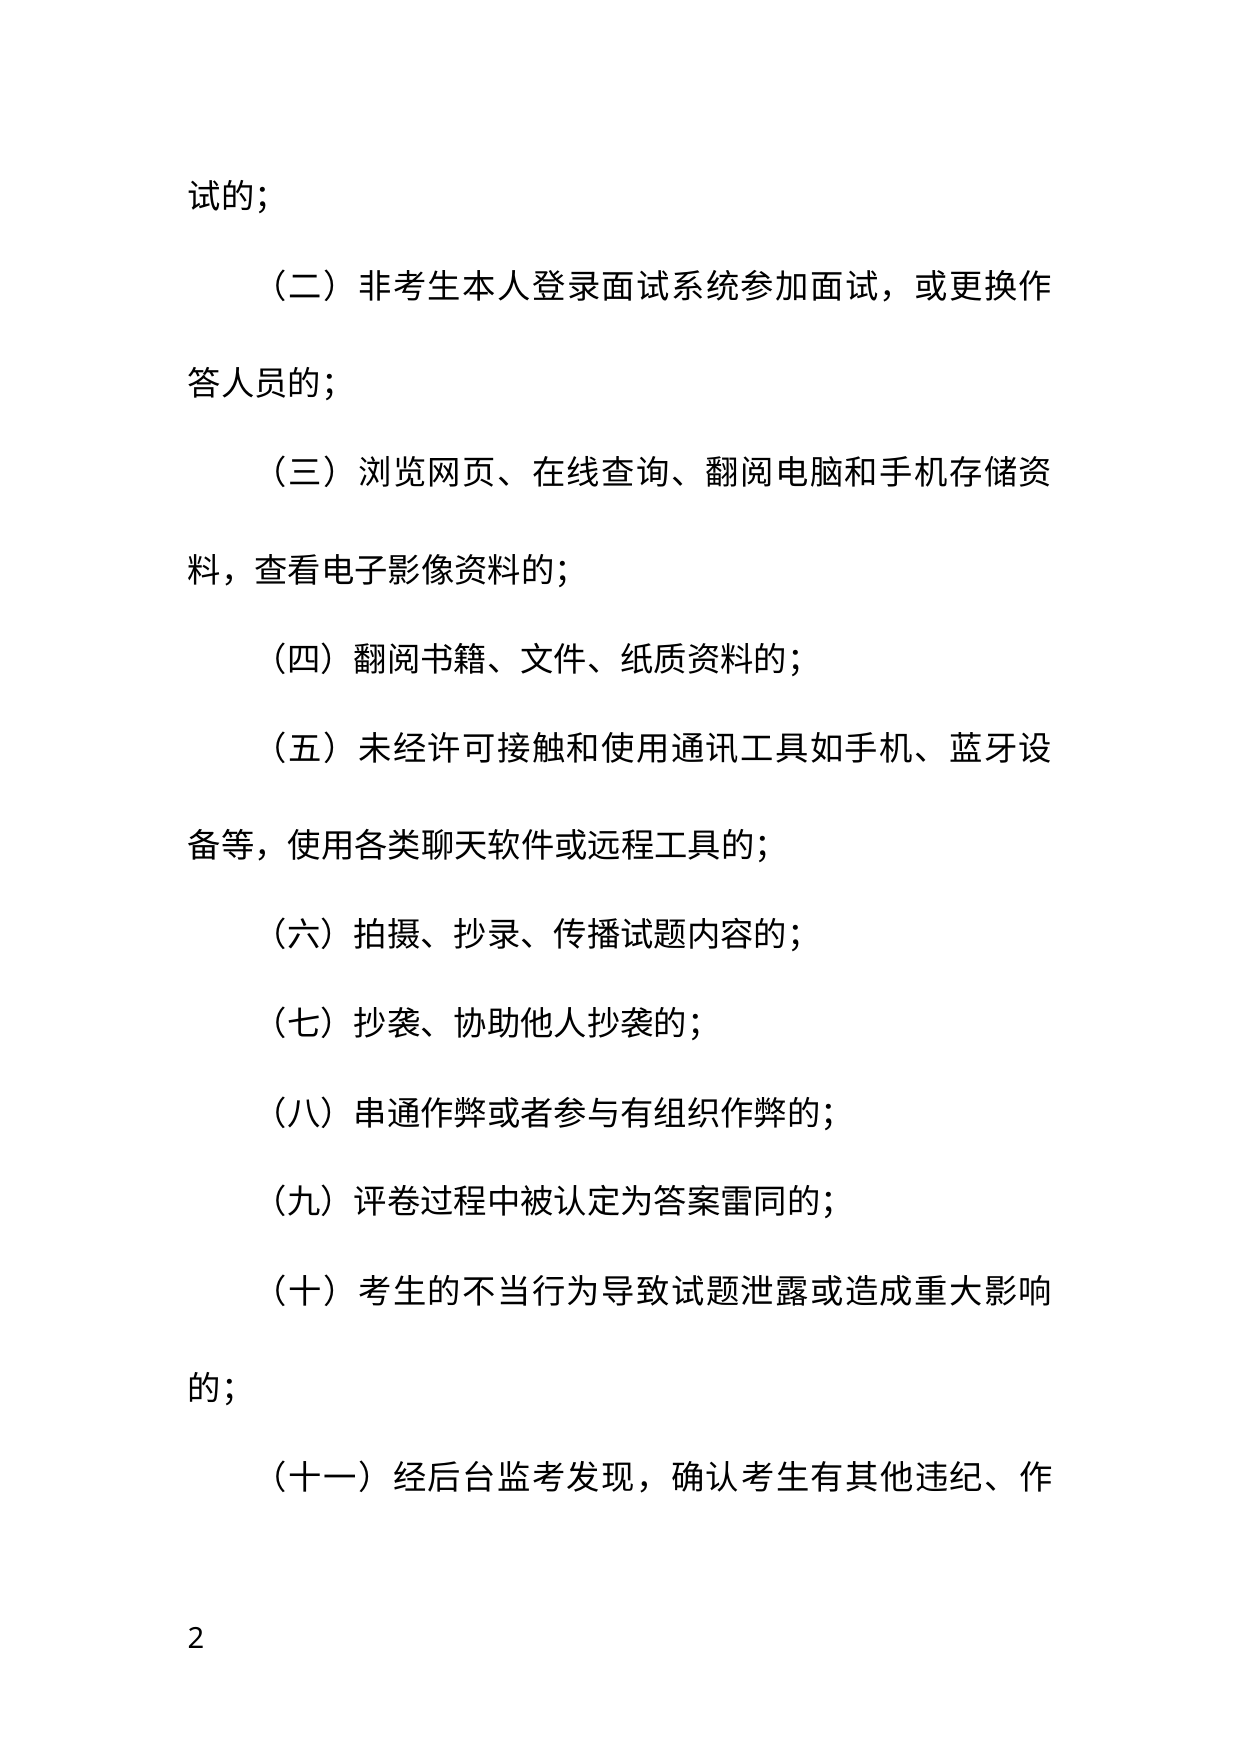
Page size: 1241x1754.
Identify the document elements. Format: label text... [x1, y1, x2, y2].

text （五）未经许可接触和使用通讯工具如手机、蓝牙设备等，使用各类聊天软件或远程工具的； [187, 713, 1053, 876]
text （十）考生的不当行为导致试题泄露或造成重大影响的； [187, 1256, 1053, 1418]
text （四）翻阅书籍、文件、纸质资料的； [187, 624, 1053, 689]
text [187, 1443, 1053, 1508]
text （三）浏览网页、在线查询、翻阅电脑和手机存储资料，查看电子影像资料的； [187, 438, 1053, 600]
text （九）评卷过程中被认定为答案雷同的； [187, 1167, 1053, 1232]
text （二）非考生本人登录面试系统参加面试，或更换作答人员的； [187, 251, 1053, 413]
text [187, 162, 1053, 227]
text （六）拍摄、抄录、传播试题内容的； [187, 900, 1053, 965]
text （七）抄袭、协助他人抄袭的； [187, 989, 1053, 1054]
text （八）串通作弊或者参与有组织作弊的； [187, 1078, 1053, 1143]
